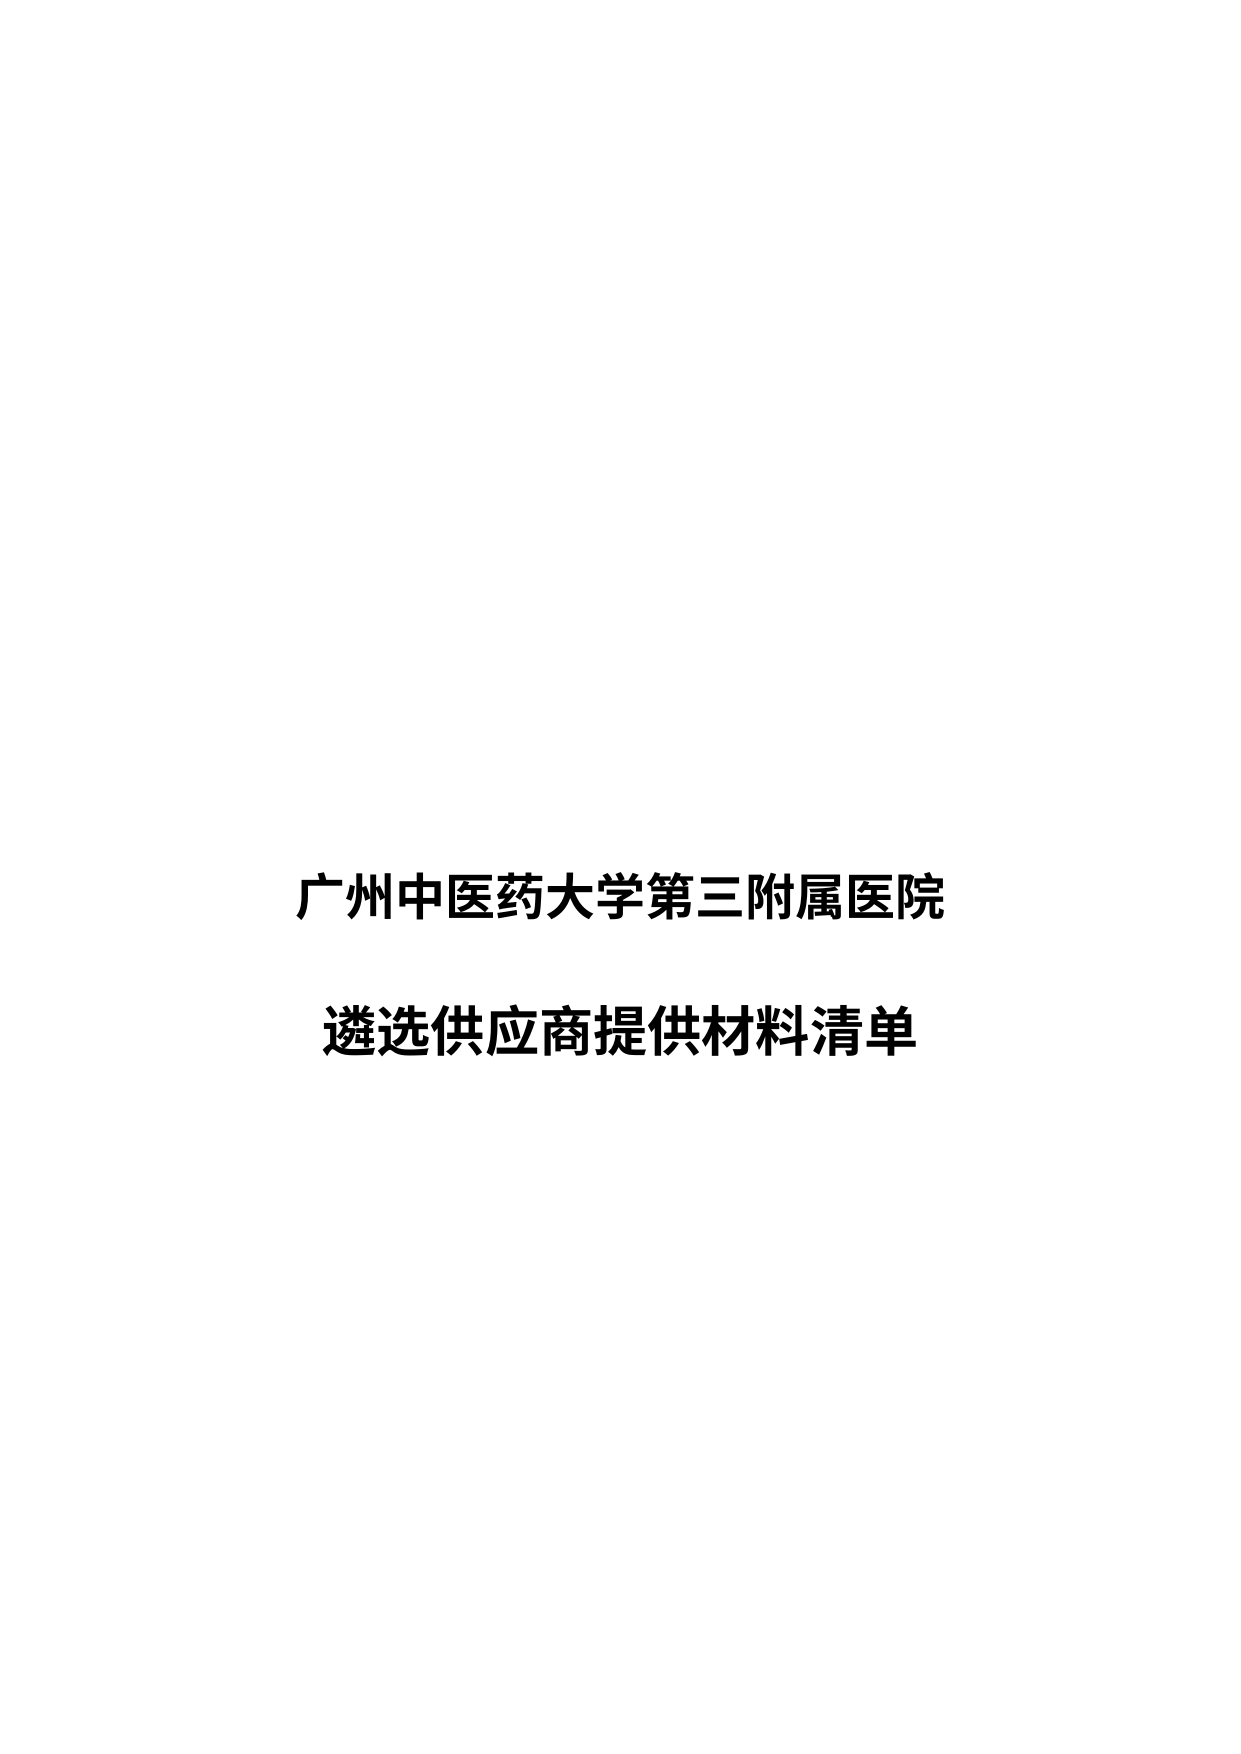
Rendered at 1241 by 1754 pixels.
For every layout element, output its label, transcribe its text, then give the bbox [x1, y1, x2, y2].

subtitle 广州中医药大学第三附属医院 [112, 845, 1128, 943]
text 遴选供应商提供材料清单 [112, 979, 1128, 1076]
